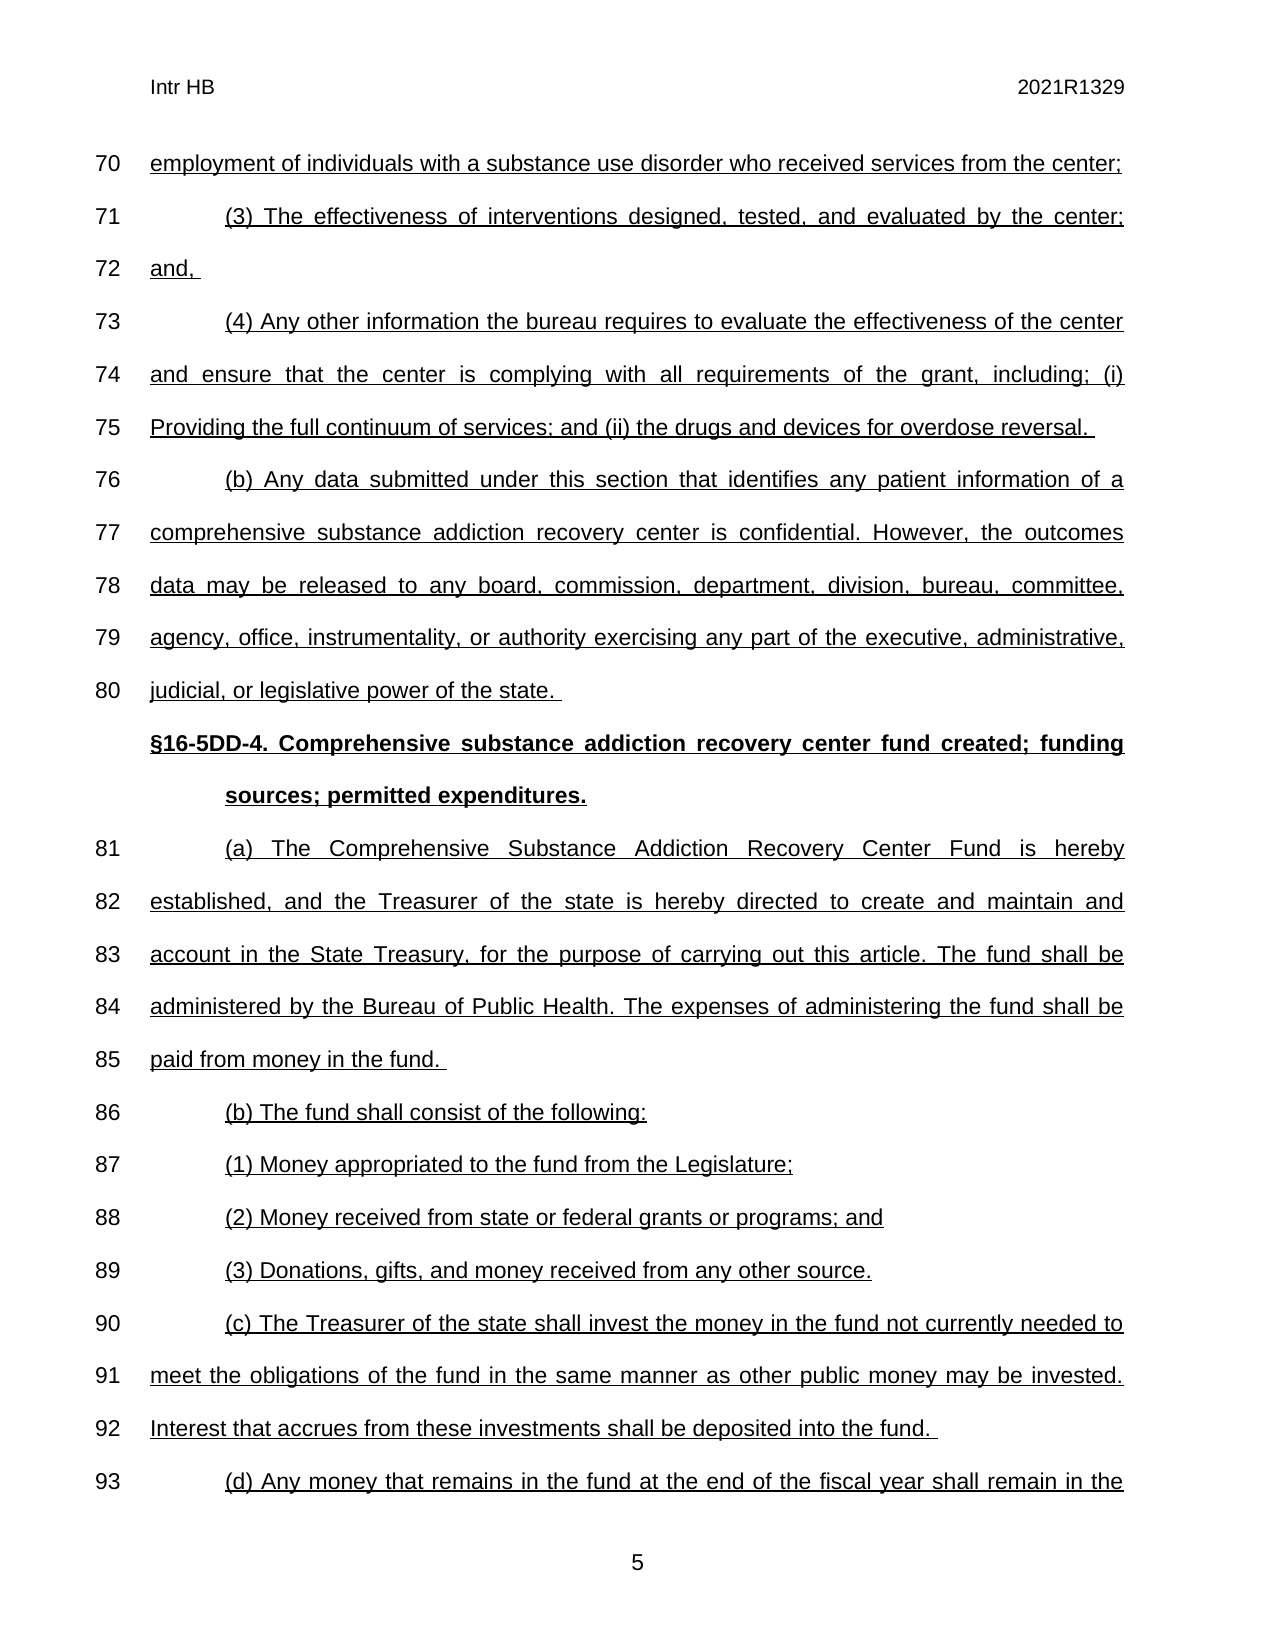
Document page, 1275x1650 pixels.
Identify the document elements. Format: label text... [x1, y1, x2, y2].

subtitle §16-5DD-4. Comprehensive substance addiction recovery center fund created; funding sources; permitted expenditures. [150, 730, 1125, 753]
text (b) Any data submitted under this section that identifies any patient information of a comprehensive substance addiction recovery center is confidential. However, the outcomes data may be released to any board, commission, department, division, bureau, committee, agency, office, instrumentality, or authority exercising any part of the executive, administrative, judicial, or legislative power of the state. [150, 466, 1125, 647]
text (a) The Comprehensive Substance Addiction Recovery Center Fund is hereby established, and the Treasurer of the state is hereby directed to create and maintain and account in the State Treasury, for the purpose of carrying out this article. The fund shall be administered by the Bureau of Public Health. The expenses of administering the fund shall be paid from money in the fund. [150, 912, 1125, 1072]
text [150, 1468, 1125, 1494]
text (a) The Comprehensive Substance Addiction Recovery Center Fund is hereby established, and the Treasurer of the state is hereby directed to create and maintain and account in the State Treasury, for the purpose of carrying out this article. The fund shall be administered by the Bureau of Public Health. The expenses of administering the fund shall be paid from money in the fund. [150, 835, 1125, 911]
text (c) The Treasurer of the state shall invest the money in the fund not currently needed to meet the obligations of the fund in the same manner as other public money may be invested. Interest that accrues from these investments shall be deposited into the fund. [150, 1309, 1125, 1441]
subtitle §16-5DD-4. Comprehensive substance addiction recovery center fund created; funding sources; permitted expenditures. [150, 754, 1125, 809]
text (1) Money appropriated to the fund from the Legislature; [150, 1151, 1125, 1178]
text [150, 150, 1125, 176]
text (4) Any other information the bureau requires to evaluate the effectiveness of the center and ensure that the center is complying with all requirements of the grant, including; (i) Providing the full continuum of services; and (ii) the drugs and devices for overdose reversal. [150, 385, 1125, 440]
text (b) Any data submitted under this section that identifies any patient information of a comprehensive substance addiction recovery center is confidential. However, the outcomes data may be released to any board, commission, department, division, bureau, committee, agency, office, instrumentality, or authority exercising any part of the executive, administrative, judicial, or legislative power of the state. [150, 648, 1125, 703]
text (4) Any other information the bureau requires to evaluate the effectiveness of the center and ensure that the center is complying with all requirements of the grant, including; (i) Providing the full continuum of services; and (ii) the drugs and devices for overdose reversal. [150, 308, 1125, 384]
text (3) Donations, gifts, and money received from any other source. [150, 1257, 1125, 1283]
text (3) The effectiveness of interventions designed, tested, and evaluated by the center; and, [150, 203, 1125, 282]
text (2) Money received from state or federal grants or programs; and [150, 1204, 1125, 1231]
text (b) The fund shall consist of the following: [150, 1099, 1125, 1125]
